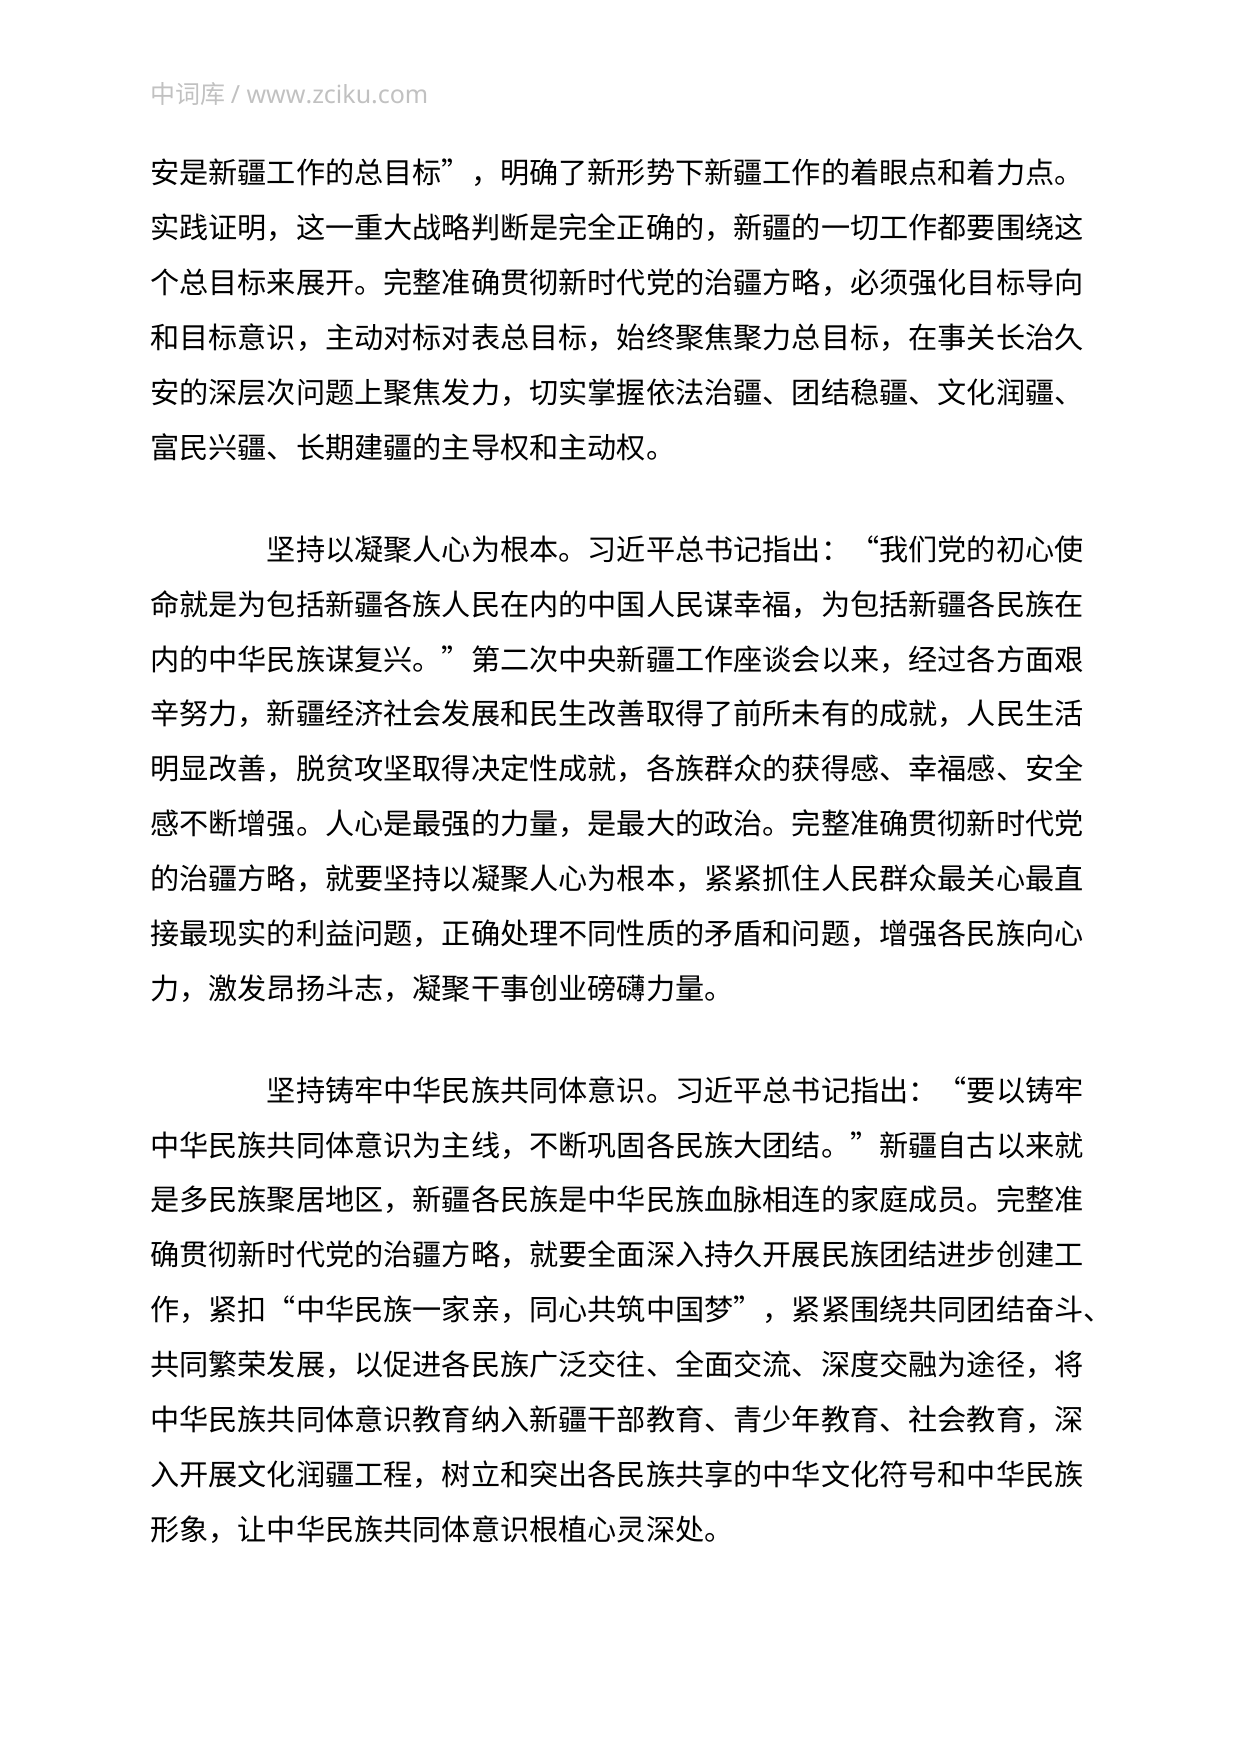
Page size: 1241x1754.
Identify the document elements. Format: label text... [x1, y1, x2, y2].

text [150, 150, 1090, 467]
text 坚持以凝聚人心为根本。习近平总书记指出：“我们党的初心使命就是为包括新疆各族人民在内的中国人民谋幸福，为包括新疆各民族在内的中华民族谋复兴。”第二次中央新疆工作座谈会以来，经过各方面艰辛努力，新疆经济社会发展和民生改善取得了前所未有的成就，人民生活明显改善，脱贫攻坚取得决定性成就，各族群众的获得感、幸福感、安全感不断增强。人心是最强的力量，是最大的政治。完整准确贯彻新时代党的治疆方略，就要坚持以凝聚人心为根本，紧紧抓住人民群众最关心最直接最现实的利益问题，正确处理不同性质的矛盾和问题，增强各民族向心力，激发昂扬斗志，凝聚干事创业磅礴力量。 [150, 526, 1090, 1008]
text 坚持铸牢中华民族共同体意识。习近平总书记指出：“要以铸牢中华民族共同体意识为主线，不断巩固各民族大团结。”新疆自古以来就是多民族聚居地区，新疆各民族是中华民族血脉相连的家庭成员。完整准确贯彻新时代党的治疆方略，就要全面深入持久开展民族团结进步创建工作，紧扣“中华民族一家亲，同心共筑中国梦”，紧紧围绕共同团结奋斗、共同繁荣发展，以促进各民族广泛交往、全面交流、深度交融为途径，将中华民族共同体意识教育纳入新疆干部教育、青少年教育、社会教育，深入开展文化润疆工程，树立和突出各民族共享的中华文化符号和中华民族形象，让中华民族共同体意识根植心灵深处。 [150, 1067, 1090, 1549]
